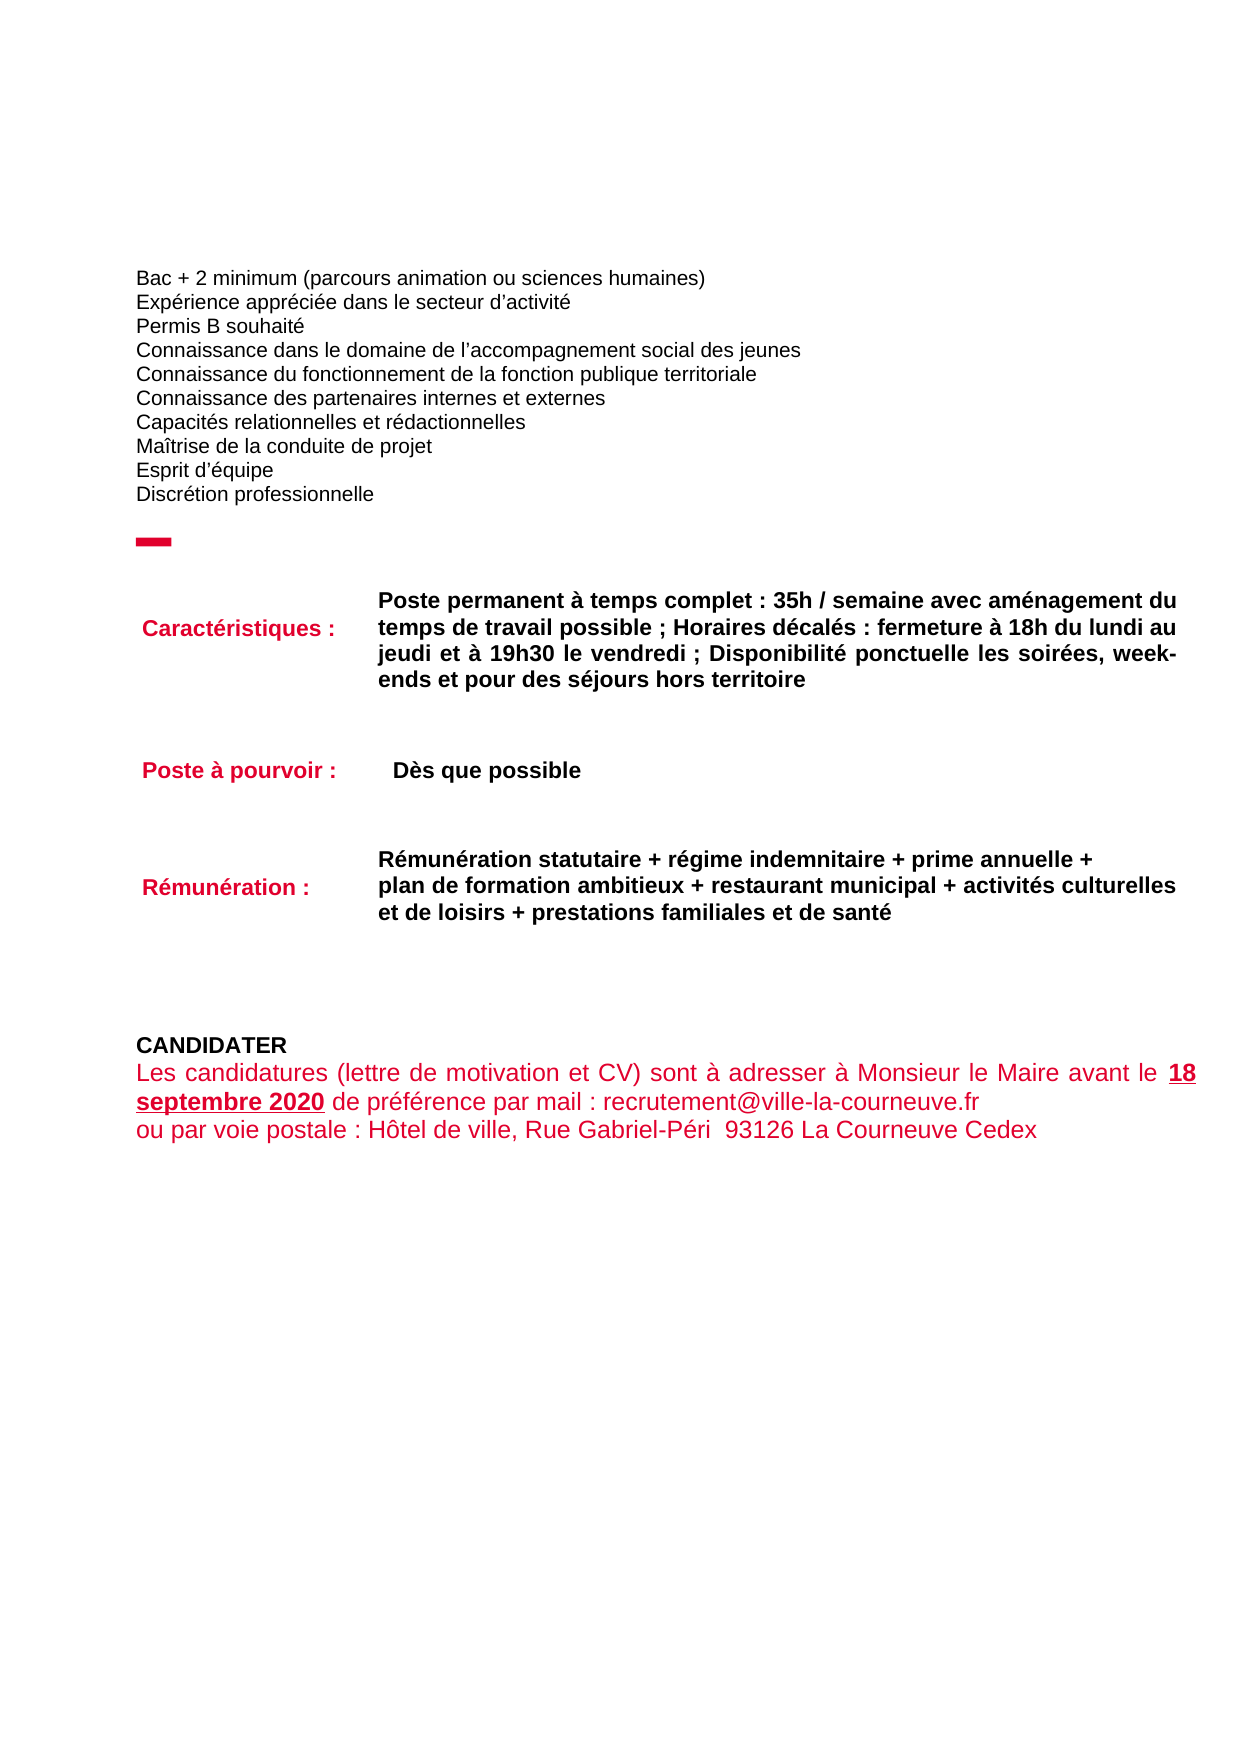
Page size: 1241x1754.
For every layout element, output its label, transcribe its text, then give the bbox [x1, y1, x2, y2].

table_header Poste permanent à temps complet : 35h / semaine avec aménagement du temps de travail possible ; Horaires décalés : fermeture à 18h du lundi au jeudi et à 19h30 le vendredi ; Disponibilité ponctuelle les soirées, week-ends et pour des séjours hors territoire [372, 558, 1183, 699]
table_cell Poste à pourvoir : [136, 699, 387, 816]
text ou par voie postale : Hôtel de ville, Rue Gabriel-Péri 93126 La Courneuve Cedex [136, 1115, 1196, 1144]
text Bac + 2 minimum (parcours animation ou sciences humaines) [136, 266, 1196, 290]
text Connaissance des partenaires internes et externes [136, 386, 1196, 409]
text Maîtrise de la conduite de projet [136, 433, 1196, 457]
text Expérience appréciée dans le secteur d’activité [136, 290, 1196, 314]
text Capacités relationnelles et rédactionnelles [136, 409, 1196, 433]
text Esprit d’équipe [136, 457, 1196, 481]
text Les candidatures (lettre de motivation et CV) sont à adresser à Monsieur le Maire avant le 18 septembre 2020 de préférence par mail : recrutement@ville-la-courneuve.fr [136, 1058, 1196, 1115]
table_cell Rémunération statutaire + régime indemnitaire + prime annuelle + plan de formation ambitieux + restaurant municipal + activités culturelles et de loisirs + prestations familiales et de santé [372, 816, 1183, 957]
text Connaissance dans le domaine de l’accompagnement social des jeunes [136, 338, 1196, 362]
text Discrétion professionnelle [136, 481, 1196, 505]
text Permis B souhaité [136, 314, 1196, 338]
table_cell Dès que possible [387, 699, 1183, 816]
text Connaissance du fonctionnement de la fonction publique territoriale [136, 362, 1196, 386]
table_header Caractéristiques : [136, 558, 372, 699]
text CANDIDATER [136, 1032, 1196, 1058]
table_cell Rémunération : [136, 816, 372, 957]
